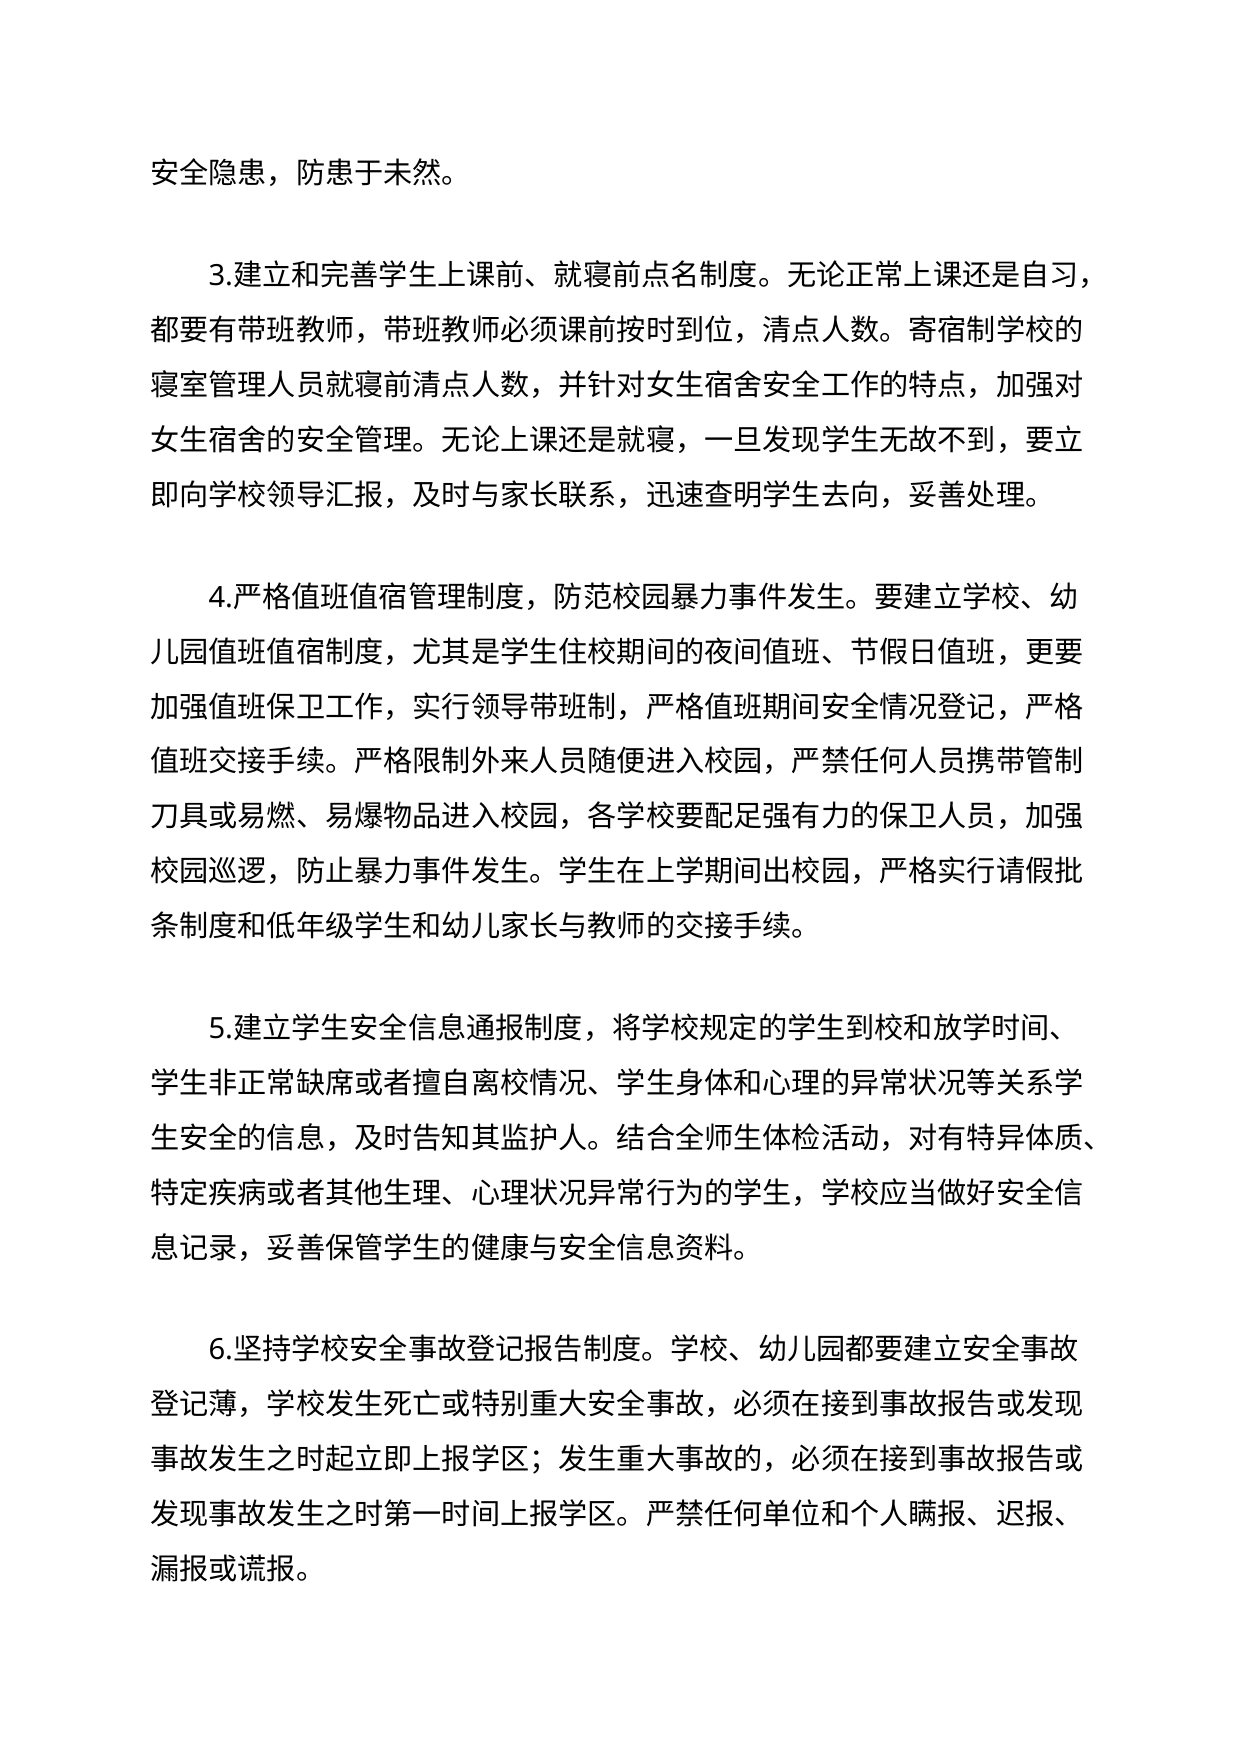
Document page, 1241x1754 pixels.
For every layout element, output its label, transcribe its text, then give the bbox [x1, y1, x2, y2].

text 4.严格值班值宿管理制度，防范校园暴力事件发生。要建立学校、幼儿园值班值宿制度，尤其是学生住校期间的夜间值班、节假日值班，更要加强值班保卫工作，实行领导带班制，严格值班期间安全情况登记，严格值班交接手续。严格限制外来人员随便进入校园，严禁任何人员携带管制刀具或易燃、易爆物品进入校园，各学校要配足强有力的保卫人员，加强校园巡逻，防止暴力事件发生。学生在上学期间出校园，严格实行请假批条制度和低年级学生和幼儿家长与教师的交接手续。 [150, 573, 1090, 945]
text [150, 150, 1090, 192]
text 5.建立学生安全信息通报制度，将学校规定的学生到校和放学时间、学生非正常缺席或者擅自离校情况、学生身体和心理的异常状况等关系学生安全的信息，及时告知其监护人。结合全师生体检活动，对有特异体质、特定疾病或者其他生理、心理状况异常行为的学生，学校应当做好安全信息记录，妥善保管学生的健康与安全信息资料。 [150, 1004, 1090, 1266]
text 6.坚持学校安全事故登记报告制度。学校、幼儿园都要建立安全事故登记薄，学校发生死亡或特别重大安全事故，必须在接到事故报告或发现事故发生之时起立即上报学区；发生重大事故的，必须在接到事故报告或发现事故发生之时第一时间上报学区。严禁任何单位和个人瞒报、迟报、漏报或谎报。 [150, 1326, 1090, 1588]
text 3.建立和完善学生上课前、就寝前点名制度。无论正常上课还是自习，都要有带班教师，带班教师必须课前按时到位，清点人数。寄宿制学校的寝室管理人员就寝前清点人数，并针对女生宿舍安全工作的特点，加强对女生宿舍的安全管理。无论上课还是就寝，一旦发现学生无故不到，要立即向学校领导汇报，及时与家长联系，迅速查明学生去向，妥善处理。 [150, 252, 1090, 514]
